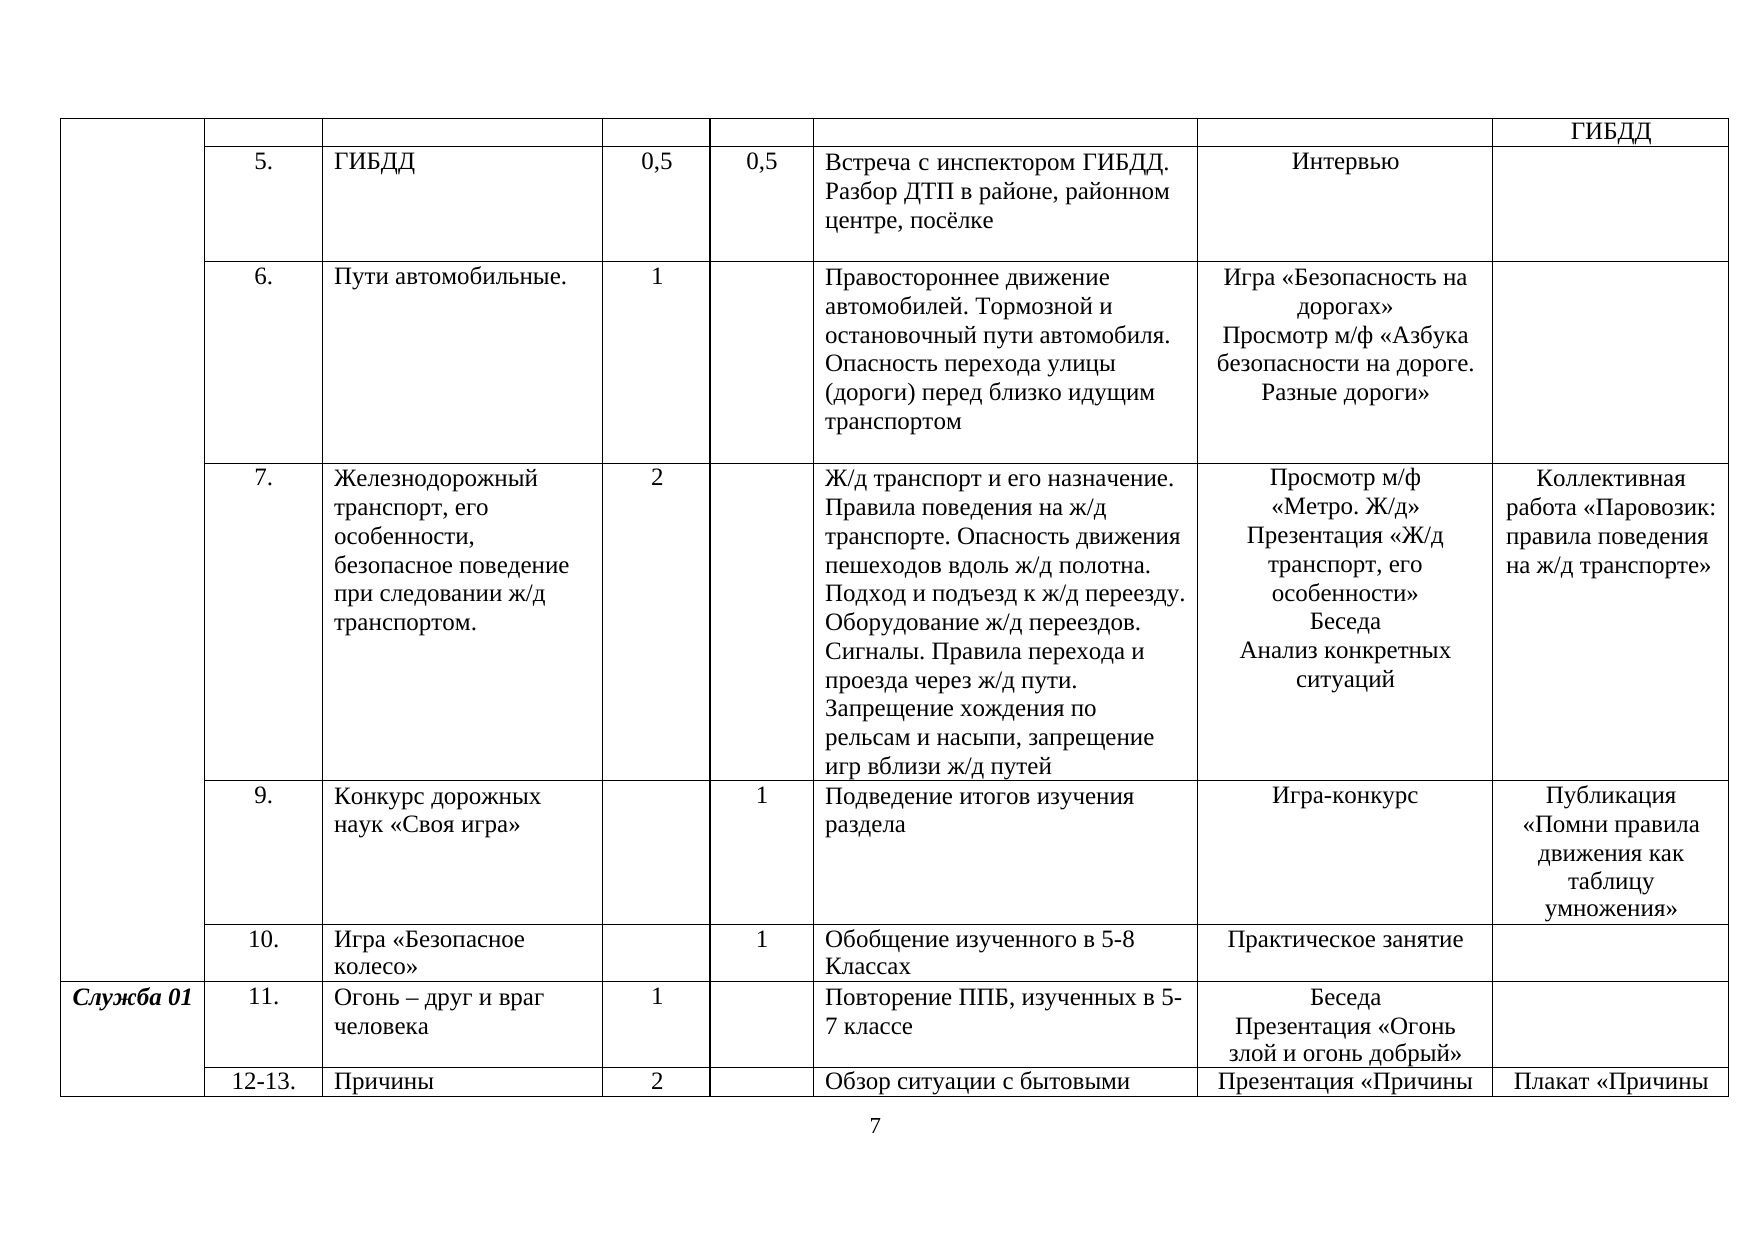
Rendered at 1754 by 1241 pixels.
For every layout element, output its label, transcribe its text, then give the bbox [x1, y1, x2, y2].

table_cell 6. [205, 262, 322, 462]
table_cell 1 [711, 925, 813, 981]
table_cell Просмотр м/ф «Метро. Ж/д» Презентация «Ж/д транспорт, его особенности» Беседа Анализ конкретных ситуаций [1198, 464, 1492, 780]
table_header ГИБДД [1493, 119, 1728, 146]
table_cell [1493, 147, 1728, 261]
table_cell 2 [603, 464, 709, 780]
table_header [814, 119, 1197, 146]
table_cell 0,5 [711, 147, 813, 261]
table_cell Встреча с инспектором ГИБДД. Разбор ДТП в районе, районном центре, посёлке [814, 147, 1197, 261]
table_cell Обобщение изученного в 5-8 Классах [814, 925, 1197, 981]
table_cell [1493, 982, 1728, 1067]
table_header [1198, 119, 1492, 146]
table_cell 0,5 [603, 147, 709, 261]
table_header [711, 119, 813, 146]
table_cell Игра «Безопасность на дорогах» Просмотр м/ф «Азбука безопасности на дороге. Разные дороги» [1198, 262, 1492, 462]
table_cell Обзор ситуации с бытовыми [814, 1068, 1197, 1096]
table_cell 1 [711, 781, 813, 923]
table_cell 5. [205, 147, 322, 261]
table_cell Игра «Безопасное колесо» [323, 925, 602, 981]
table_cell Игра-конкурс [1198, 781, 1492, 923]
table_cell [1493, 925, 1728, 981]
table_cell [711, 982, 813, 1067]
table_cell [711, 262, 813, 462]
table_cell Беседа Презентация «Огонь злой и огонь добрый» [1198, 982, 1492, 1067]
table_cell Публикация «Помни правила движения как таблицу умножения» [1493, 781, 1728, 923]
table_cell Причины [323, 1068, 602, 1096]
table_cell [603, 781, 709, 923]
table_cell [603, 925, 709, 981]
table_cell Правостороннее движение автомобилей. Тормозной и остановочный пути автомобиля. Опасность перехода улицы (дороги) перед близко идущим транспортом [814, 262, 1197, 462]
table_cell 12-13. [205, 1068, 322, 1096]
table_header [603, 119, 709, 146]
table_cell Интервью [1198, 147, 1492, 261]
table_cell [1493, 262, 1728, 462]
table_cell Повторение ППБ, изученных в 5- 7 классе [814, 982, 1197, 1067]
table_cell 1 [603, 262, 709, 462]
table_cell 10. [205, 925, 322, 981]
table_cell Служба 01 [61, 982, 204, 1096]
table_cell 1 [603, 982, 709, 1067]
table_cell Плакат «Причины [1493, 1068, 1728, 1096]
table_cell 7. [205, 464, 322, 780]
table_cell 9. [205, 781, 322, 923]
table_header [323, 119, 602, 146]
table_cell 2 [603, 1068, 709, 1096]
table_cell Ж/д транспорт и его назначение. Правила поведения на ж/д транспорте. Опасность движения пешеходов вдоль ж/д полотна. Подход и подъезд к ж/д переезду. Оборудование ж/д переездов. Сигналы. Правила перехода и проезда через ж/д пути. Запрещение хождения по рельсам и насыпи, запрещение игр вблизи ж/д путей [814, 464, 1197, 780]
table_cell Пути автомобильные. [323, 262, 602, 462]
table_cell Коллективная работа «Паровозик: правила поведения на ж/д транспорте» [1493, 464, 1728, 780]
table_cell Презентация «Причины [1198, 1068, 1492, 1096]
table_header [61, 119, 204, 981]
table_cell Практическое занятие [1198, 925, 1492, 981]
table_header [205, 119, 322, 146]
table_cell ГИБДД [323, 147, 602, 261]
table_cell Огонь – друг и враг человека [323, 982, 602, 1067]
table_cell [711, 464, 813, 780]
table_cell Железнодорожный транспорт, его особенности, безопасное поведение при следовании ж/д транспортом. [323, 464, 602, 780]
table_cell Конкурс дорожных наук «Своя игра» [323, 781, 602, 923]
table_cell [711, 1068, 813, 1096]
table_cell 11. [205, 982, 322, 1067]
table_cell Подведение итогов изучения раздела [814, 781, 1197, 923]
